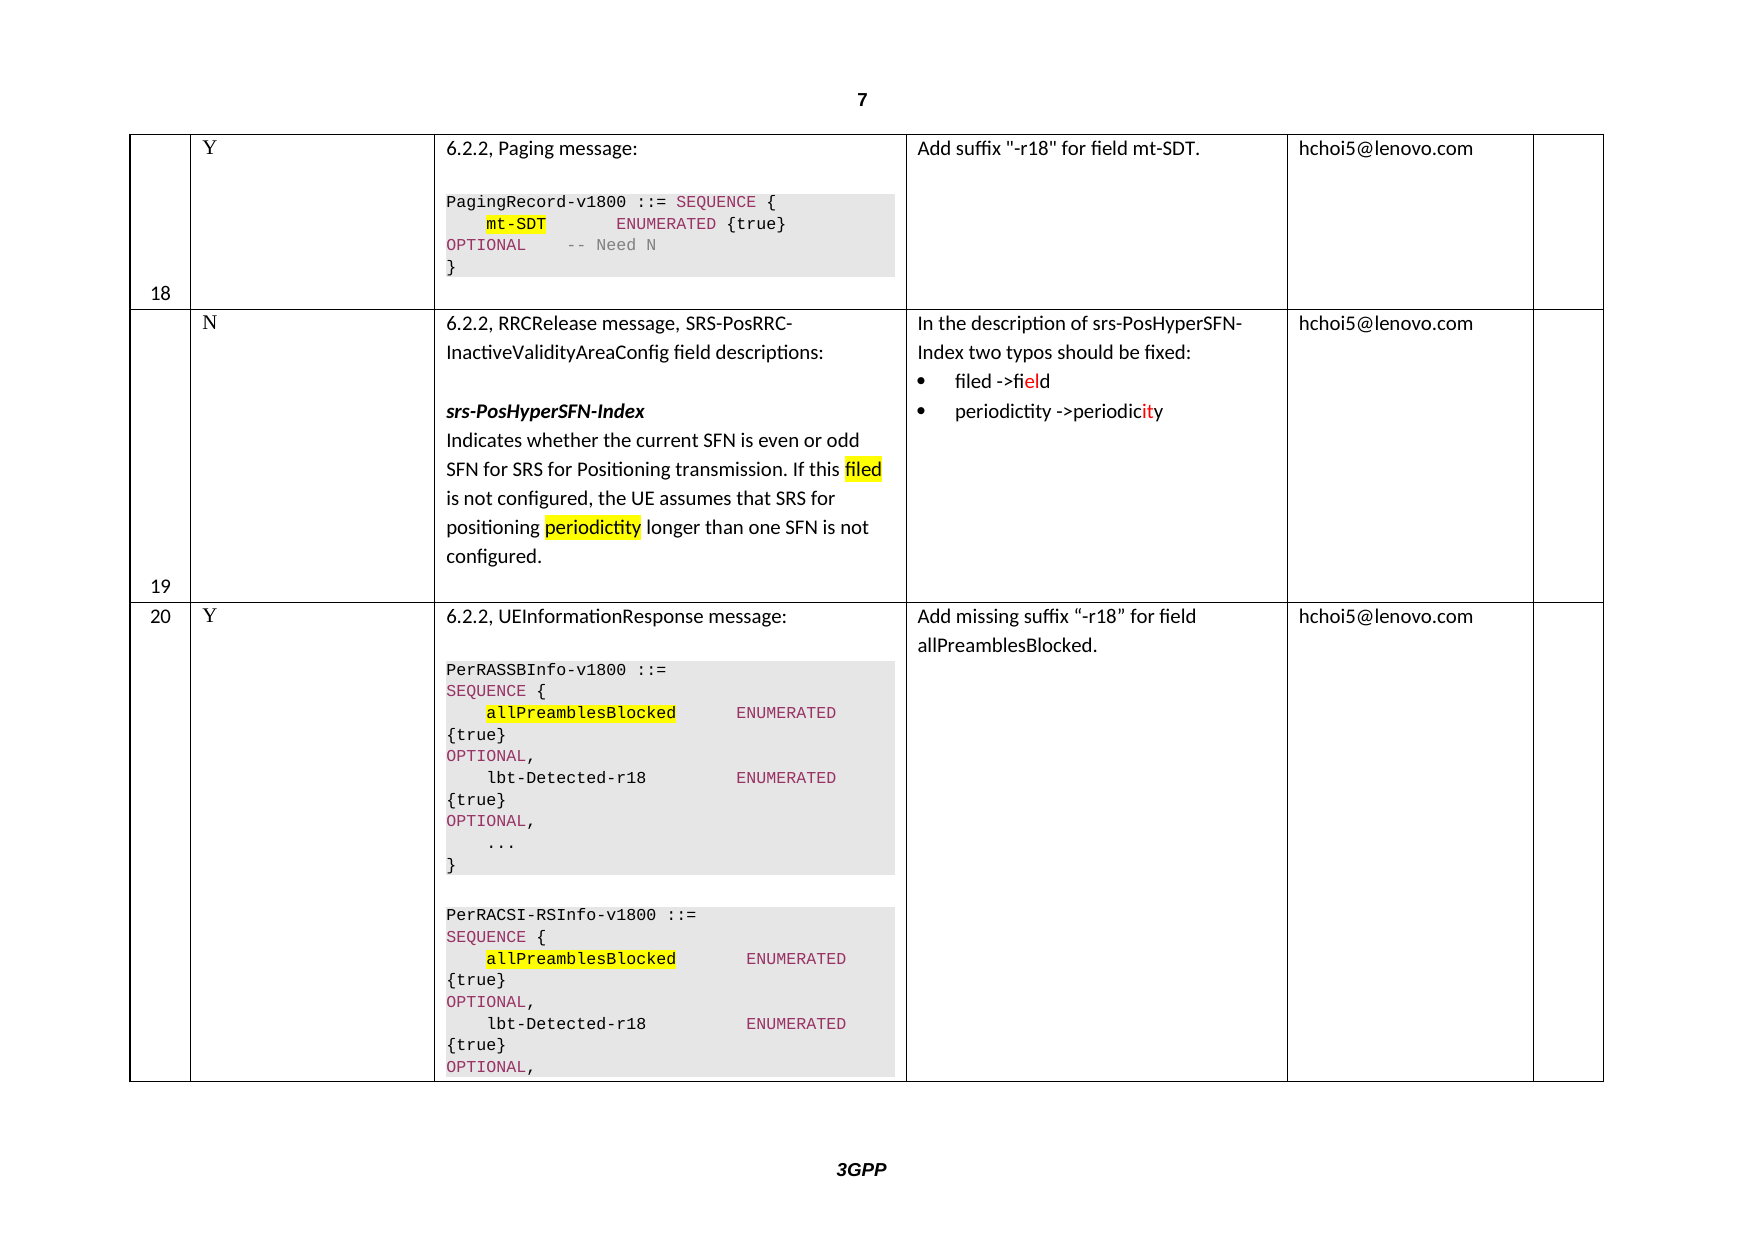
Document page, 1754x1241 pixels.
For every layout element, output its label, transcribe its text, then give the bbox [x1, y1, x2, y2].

table_cell hchoi5@lenovo.com [1288, 135, 1533, 309]
table_cell 20 [131, 603, 190, 1081]
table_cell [435, 603, 906, 1081]
table_cell N [191, 310, 434, 602]
table_cell [1534, 135, 1603, 309]
table_cell Y [191, 603, 434, 1081]
table_cell Y [191, 135, 434, 309]
table_cell 6.2.2, RRCRelease message, SRS-PosRRC-InactiveValidityAreaConfig field descriptions: srs-PosHyperSFN-Index Indicates whether the current SFN is even or odd SFN for SRS for Positioning transmission. If this filed is not configured, the UE assumes that SRS for positioning periodictity longer than one SFN is not configured. [435, 310, 906, 602]
table_cell [1534, 310, 1603, 602]
table_cell 6.2.2, Paging message: PagingRecord-v1800 ::= SEQUENCE { mt-SDT ENUMERATED {true} OPTIONAL -- Need N } [435, 135, 906, 309]
table_cell hchoi5@lenovo.com [1288, 603, 1533, 1081]
table_cell Add suffix "-r18" for field mt-SDT. [907, 135, 1287, 309]
table_cell 18 [131, 135, 190, 309]
table_cell In the description of srs-PosHyperSFN-Index two typos should be fixed: filed ->field periodictity ->periodicity [907, 310, 1287, 602]
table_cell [907, 603, 1287, 1081]
table_cell [1534, 603, 1603, 1081]
table_cell hchoi5@lenovo.com [1288, 310, 1533, 602]
table_cell 19 [131, 310, 190, 602]
